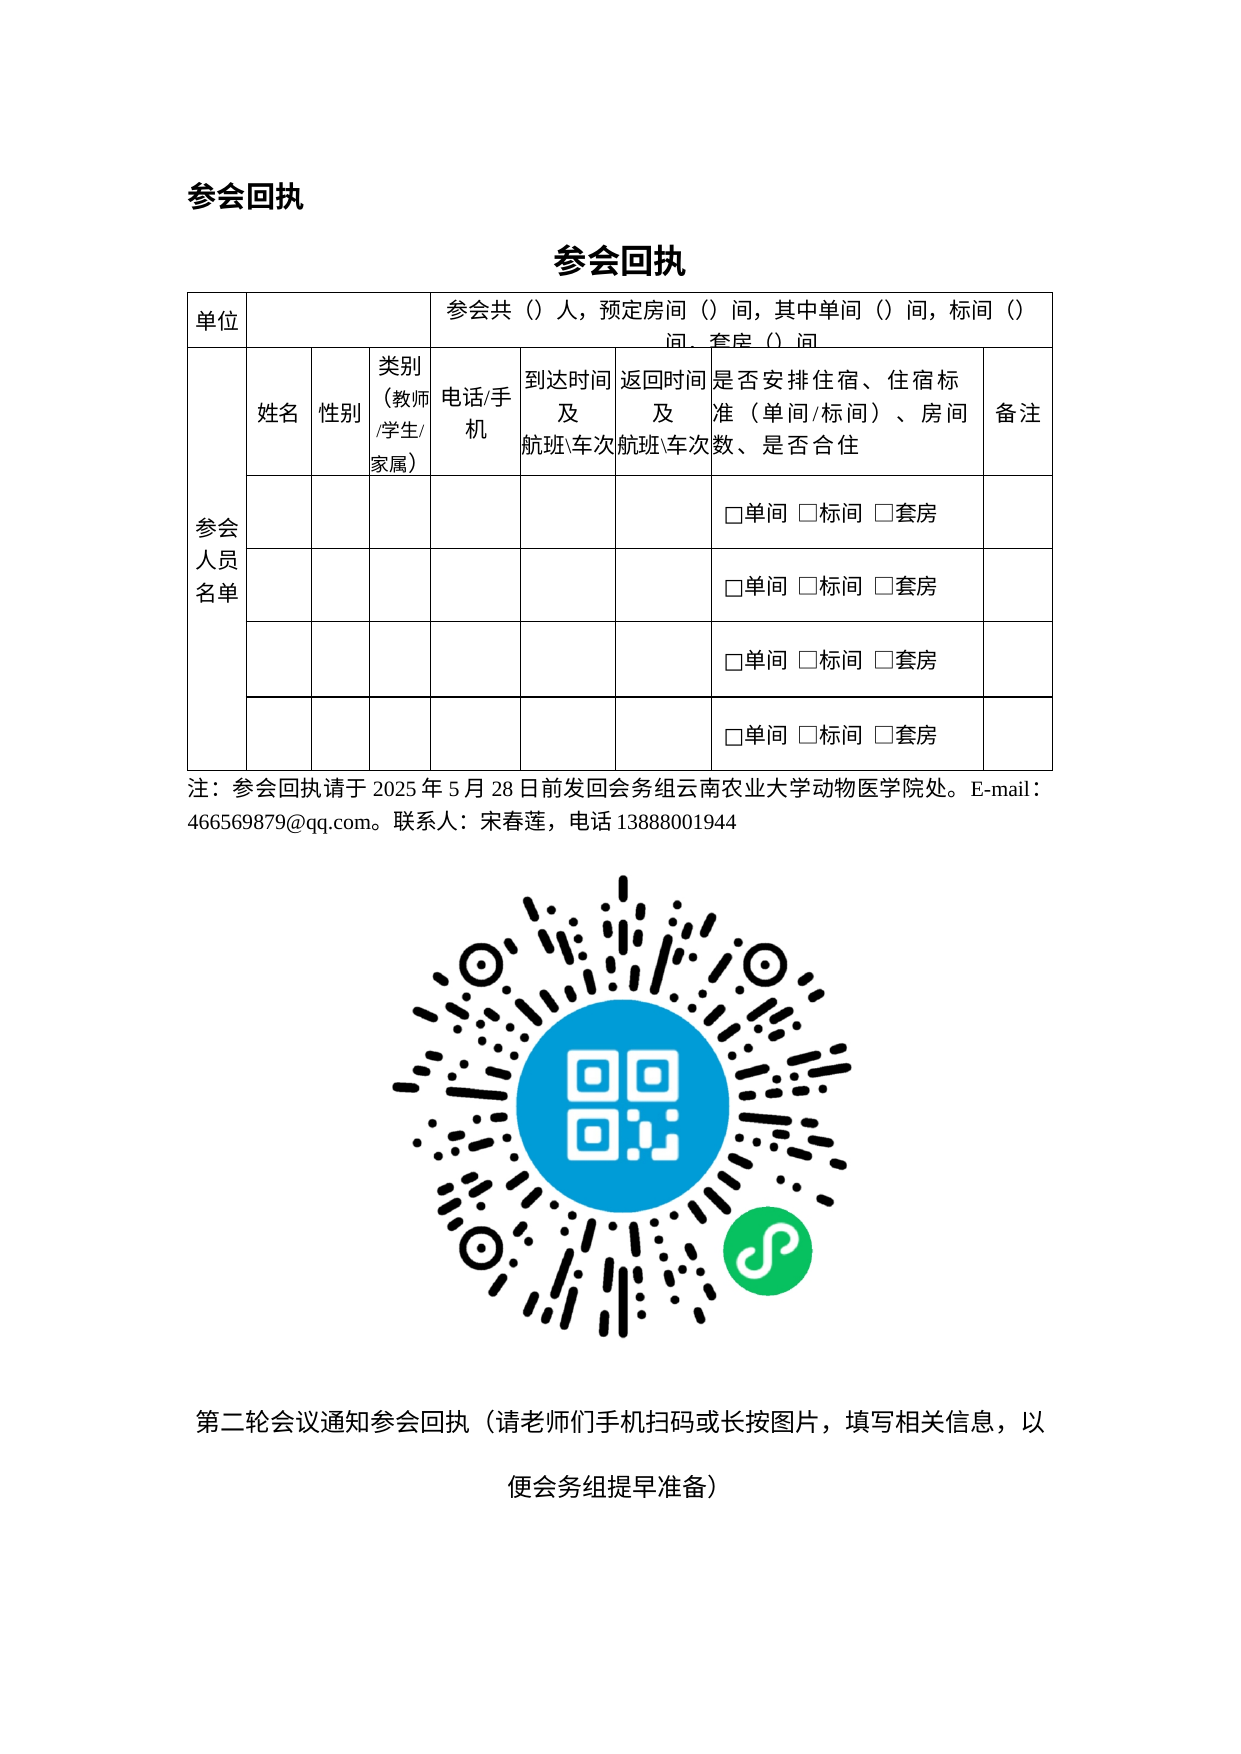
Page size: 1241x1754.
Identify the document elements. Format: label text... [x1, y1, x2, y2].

table_cell 类别 （教师/学生/家属） [370, 348, 430, 475]
table_cell [370, 698, 430, 770]
table_cell [521, 622, 615, 696]
table_cell [312, 698, 369, 770]
table_cell [247, 549, 311, 621]
table_header [247, 293, 430, 347]
table_cell [984, 549, 1052, 621]
text 参会回执 [187, 162, 1053, 227]
table_cell [247, 698, 311, 770]
table_cell [370, 622, 430, 696]
table_cell [247, 622, 311, 696]
picture [375, 868, 865, 1344]
table_cell 姓名 [247, 348, 311, 475]
table_cell [616, 698, 711, 770]
table_cell [984, 698, 1052, 770]
table_header 单位 [188, 293, 246, 347]
table_cell 是否安排住宿、住宿标准（单间/标间）、房间数、是否合住 [712, 348, 983, 475]
table_cell [247, 476, 311, 548]
table_cell [521, 698, 615, 770]
table_cell □单间 □标间 □套房 [712, 476, 983, 548]
table_cell [370, 476, 430, 548]
table_cell 备注 [984, 348, 1052, 475]
table_cell [370, 549, 430, 621]
text 第二轮会议通知参会回执（请老师们手机扫码或长按图片，填写相关信息，以便会务组提早准备） [187, 1388, 1053, 1518]
table_cell [984, 476, 1052, 548]
table_cell [984, 622, 1052, 696]
table_cell [312, 622, 369, 696]
table_cell [431, 622, 520, 696]
table_cell 参会 人员 名单 [188, 348, 246, 770]
table_cell [431, 549, 520, 621]
table_cell □单间 □标间 □套房 [712, 622, 983, 696]
table_cell [431, 698, 520, 770]
table_cell [616, 622, 711, 696]
table_cell [312, 476, 369, 548]
table_cell [431, 476, 520, 548]
table_cell [616, 476, 711, 548]
text 参会回执 [187, 227, 1053, 292]
table_cell □单间 □标间 □套房 [712, 549, 983, 621]
table_cell 性别 [312, 348, 369, 475]
table_cell 电话/手机 [431, 348, 520, 475]
table_cell [521, 476, 615, 548]
table_cell 返回时间及 航班\车次 [616, 348, 711, 475]
table_header 参会共（）人，预定房间（）间，其中单间（）间，标间（）间，套房（）间 [431, 293, 1052, 347]
table_cell □单间 □标间 □套房 [712, 698, 983, 770]
table_cell [521, 549, 615, 621]
table_cell [616, 549, 711, 621]
table_cell 到达时间及 航班\车次 [521, 348, 615, 475]
table_cell [312, 549, 369, 621]
text 注：参会回执请于2025年5月28日前发回会务组云南农业大学动物医学院处。E-mail：466569879@qq.com。联系人：宋春莲，电话13888001944 [187, 771, 1053, 836]
